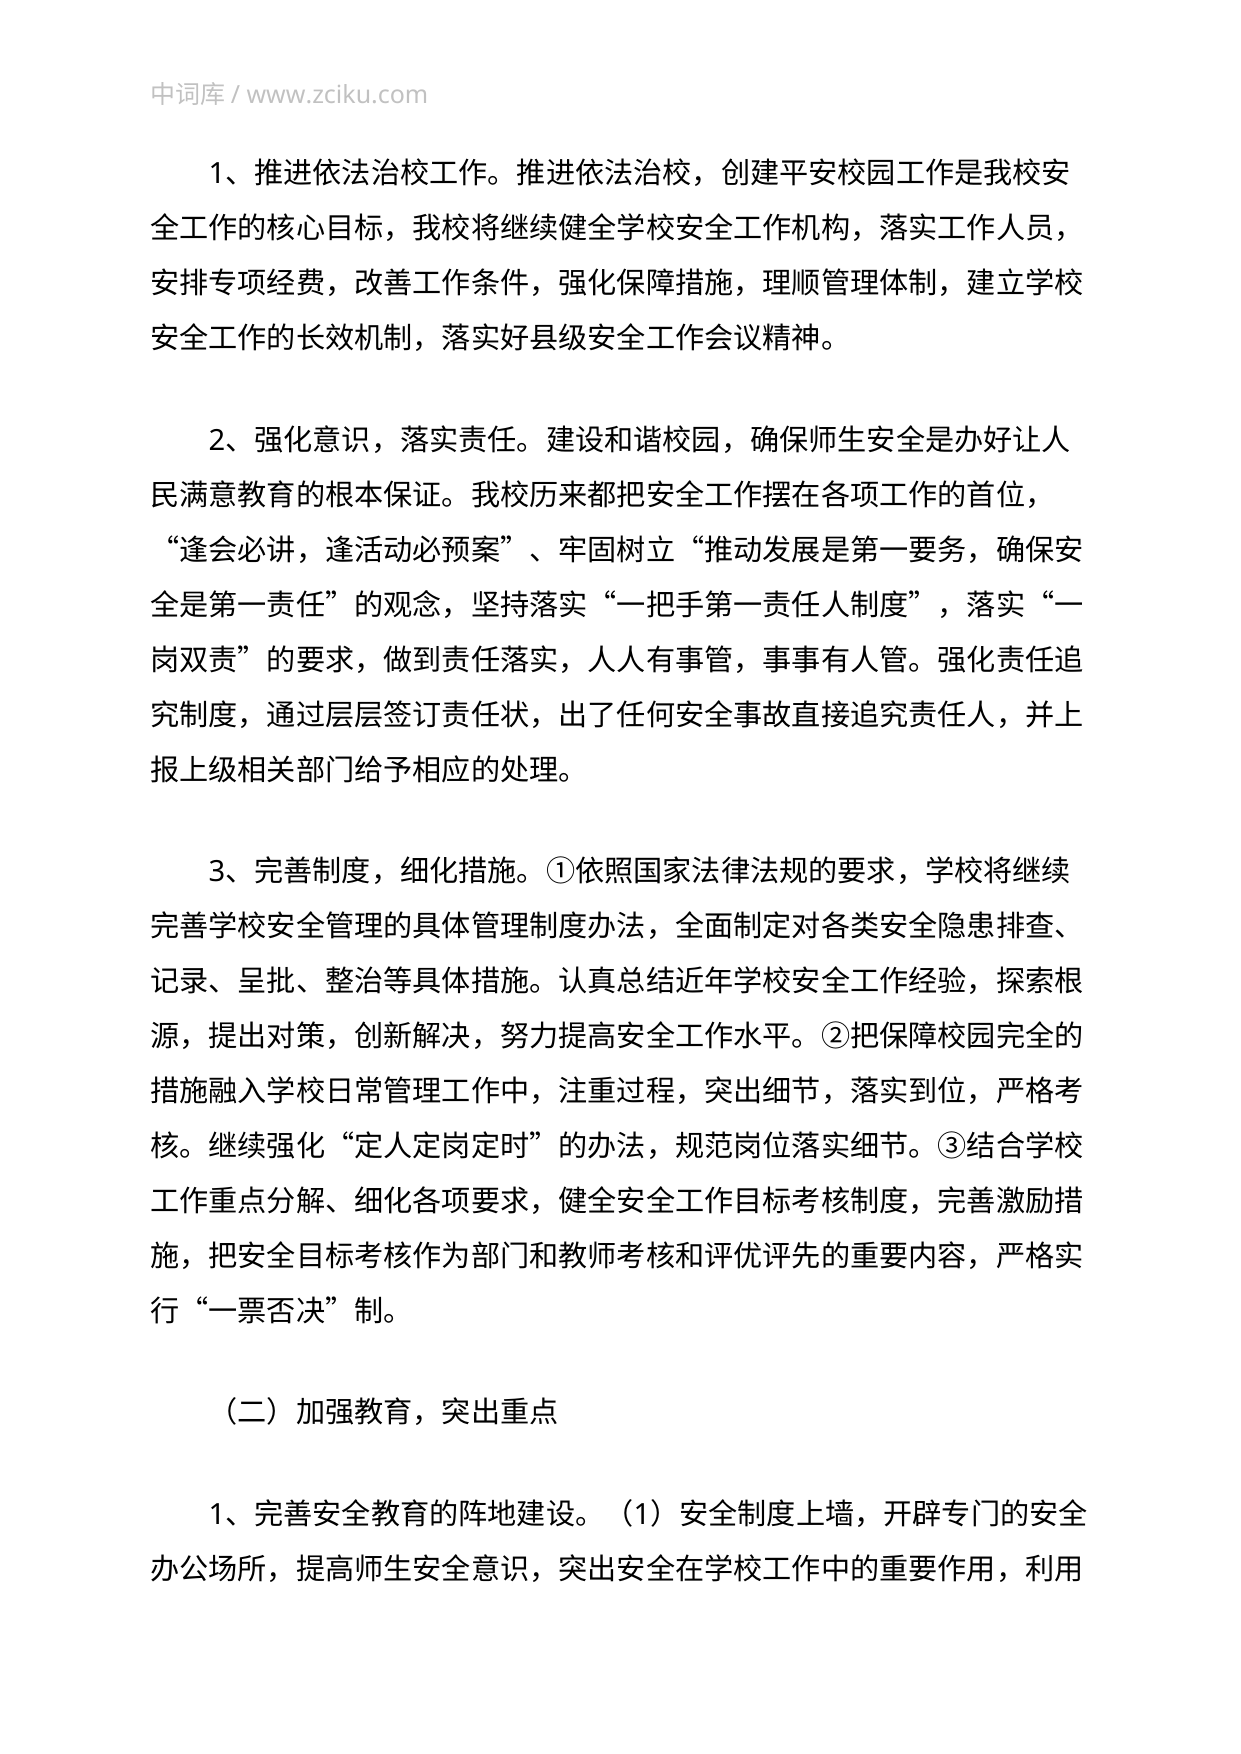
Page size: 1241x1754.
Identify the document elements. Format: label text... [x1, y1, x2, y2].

text 1、推进依法治校工作。推进依法治校，创建平安校园工作是我校安全工作的核心目标，我校将继续健全学校安全工作机构，落实工作人员，安排专项经费，改善工作条件，强化保障措施，理顺管理体制，建立学校安全工作的长效机制，落实好县级安全工作会议精神。 [150, 150, 1090, 357]
text 3、完善制度，细化措施。①依照国家法律法规的要求，学校将继续完善学校安全管理的具体管理制度办法，全面制定对各类安全隐患排查、记录、呈批、整治等具体措施。认真总结近年学校安全工作经验，探索根源，提出对策，创新解决，努力提高安全工作水平。②把保障校园完全的措施融入学校日常管理工作中，注重过程，突出细节，落实到位，严格考核。继续强化“定人定岗定时”的办法，规范岗位落实细节。③结合学校工作重点分解、细化各项要求，健全安全工作目标考核制度，完善激励措施，把安全目标考核作为部门和教师考核和评优评先的重要内容，严格实行“一票否决”制。 [150, 848, 1090, 1329]
text （二）加强教育，突出重点 [150, 1389, 1090, 1431]
text 2、强化意识，落实责任。建设和谐校园，确保师生安全是办好让人民满意教育的根本保证。我校历来都把安全工作摆在各项工作的首位，“逢会必讲，逢活动必预案”、牢固树立“推动发展是第一要务，确保安全是第一责任”的观念，坚持落实“一把手第一责任人制度”，落实“一岗双责”的要求，做到责任落实，人人有事管，事事有人管。强化责任追究制度，通过层层签订责任状，出了任何安全事故直接追究责任人，并上报上级相关部门给予相应的处理。 [150, 417, 1090, 788]
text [150, 1491, 1090, 1588]
